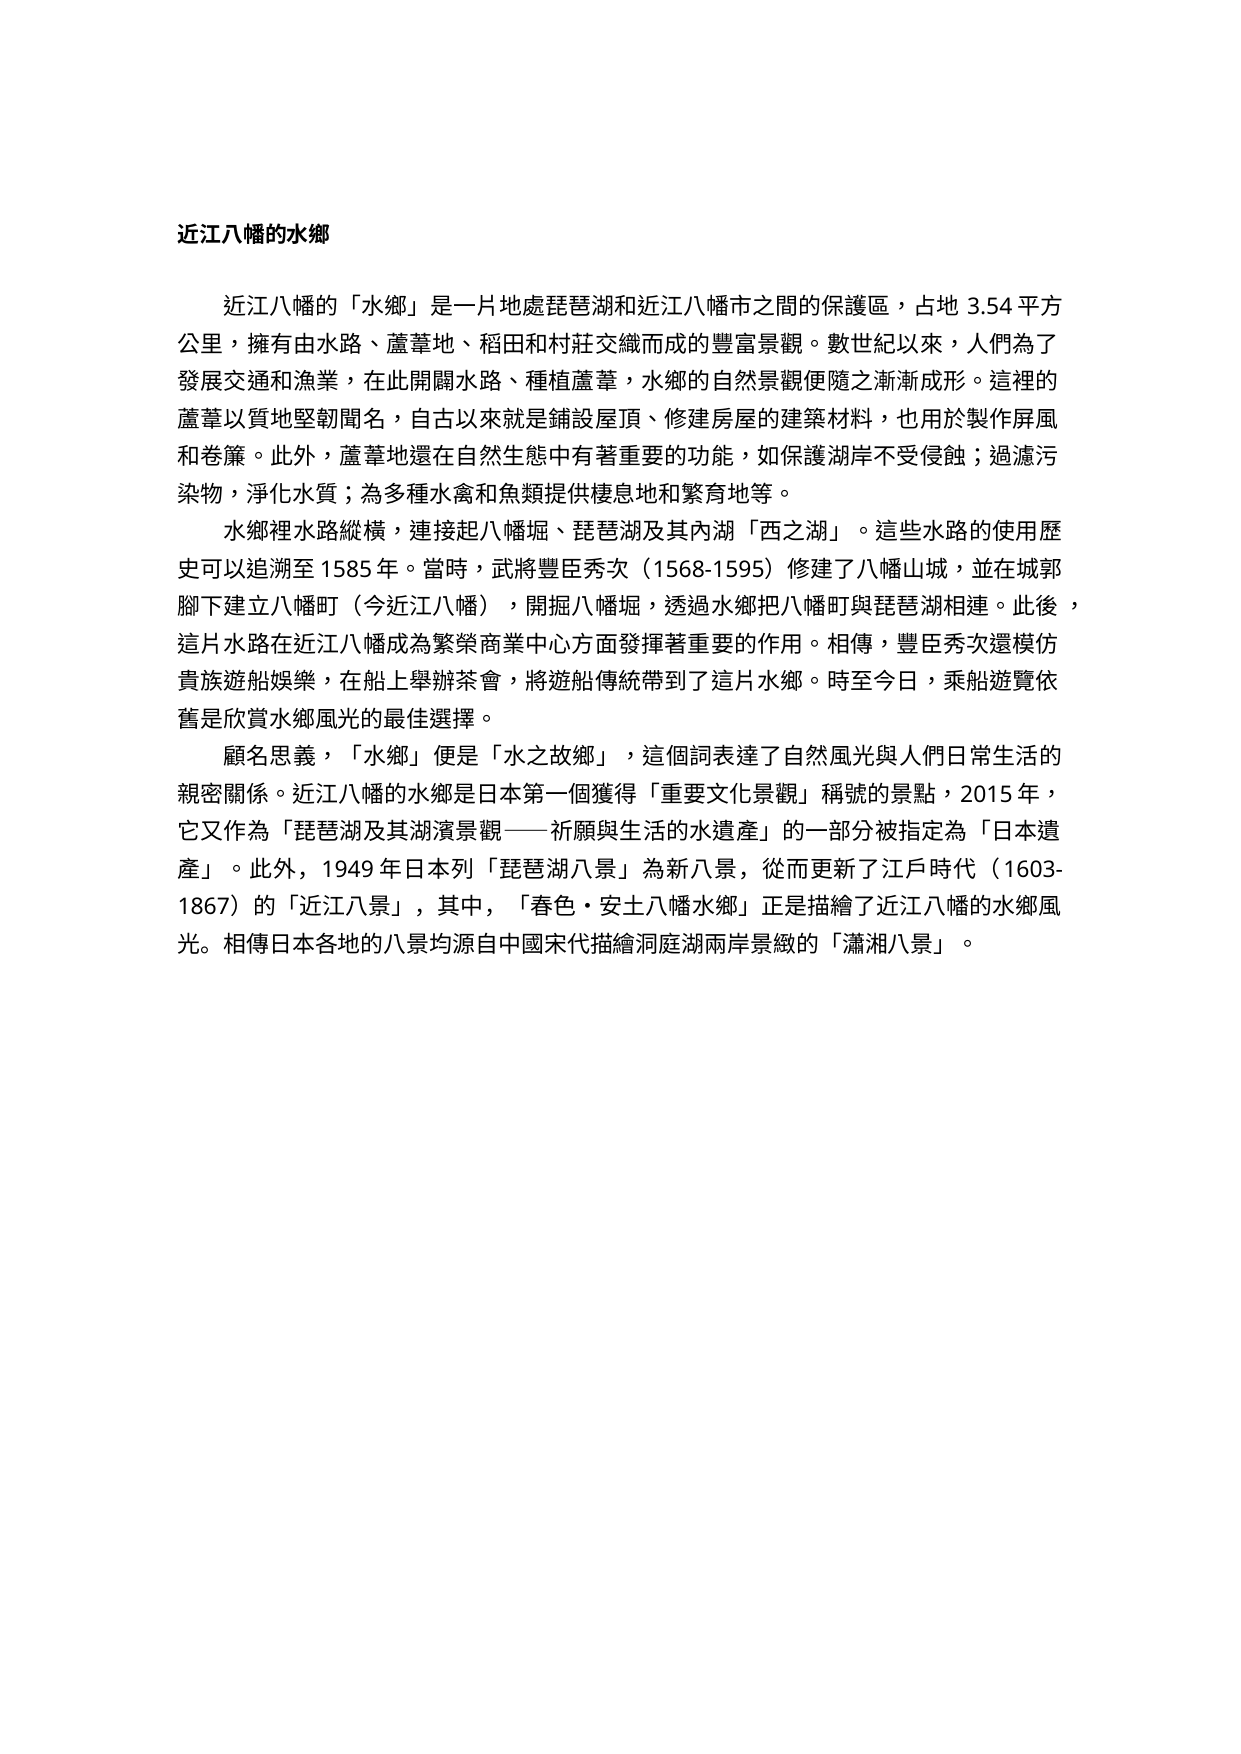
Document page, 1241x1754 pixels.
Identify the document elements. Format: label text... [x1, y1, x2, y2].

text 顧名思義，「水鄉」便是「水之故鄉」，這個詞表達了自然風光與人們日常生活的親密關係。近江八幡的水鄉是日本第一個獲得「重要文化景觀」稱號的景點，2015年，它又作為「琵琶湖及其湖濱景觀——祈願與生活的水遺產」的一部分被指定為「日本遺產」。此外，1949年日本列「琵琶湖八景」為新八景，從而更新了江戶時代（1603-1867）的「近江八景」，其中，「春色・安土八幡水鄉」正是描繪了近江八幡的水鄉風光。相傳日本各地的八景均源自中國宋代描繪洞庭湖兩岸景緻的「瀟湘八景」。 [177, 736, 1063, 961]
text 水鄉裡水路縱橫，連接起八幡堀、琵琶湖及其內湖「西之湖」。這些水路的使用歷史可以追溯至1585年。當時，武將豐臣秀次（1568-1595）修建了八幡山城，並在城郭腳下建立八幡町（今近江八幡），開掘八幡堀，透過水鄉把八幡町與琵琶湖相連。此後，這片水路在近江八幡成為繁榮商業中心方面發揮著重要的作用。相傳，豐臣秀次還模仿貴族遊船娛樂，在船上舉辦茶會，將遊船傳統帶到了這片水鄉。時至今日，乘船遊覽依舊是欣賞水鄉風光的最佳選擇。 [177, 511, 1063, 736]
text 近江八幡的水鄉 [177, 217, 1063, 248]
text 近江八幡的「水鄉」是一片地處琵琶湖和近江八幡市之間的保護區，占地3.54平方公里，擁有由水路、蘆葦地、稻田和村莊交織而成的豐富景觀。數世紀以來，人們為了發展交通和漁業，在此開闢水路、種植蘆葦，水鄉的自然景觀便隨之漸漸成形。這裡的蘆葦以質地堅韌聞名，自古以來就是鋪設屋頂、修建房屋的建築材料，也用於製作屏風和卷簾。此外，蘆葦地還在自然生態中有著重要的功能，如保護湖岸不受侵蝕；過濾污染物，淨化水質；為多種水禽和魚類提供棲息地和繁育地等。 [177, 286, 1063, 511]
